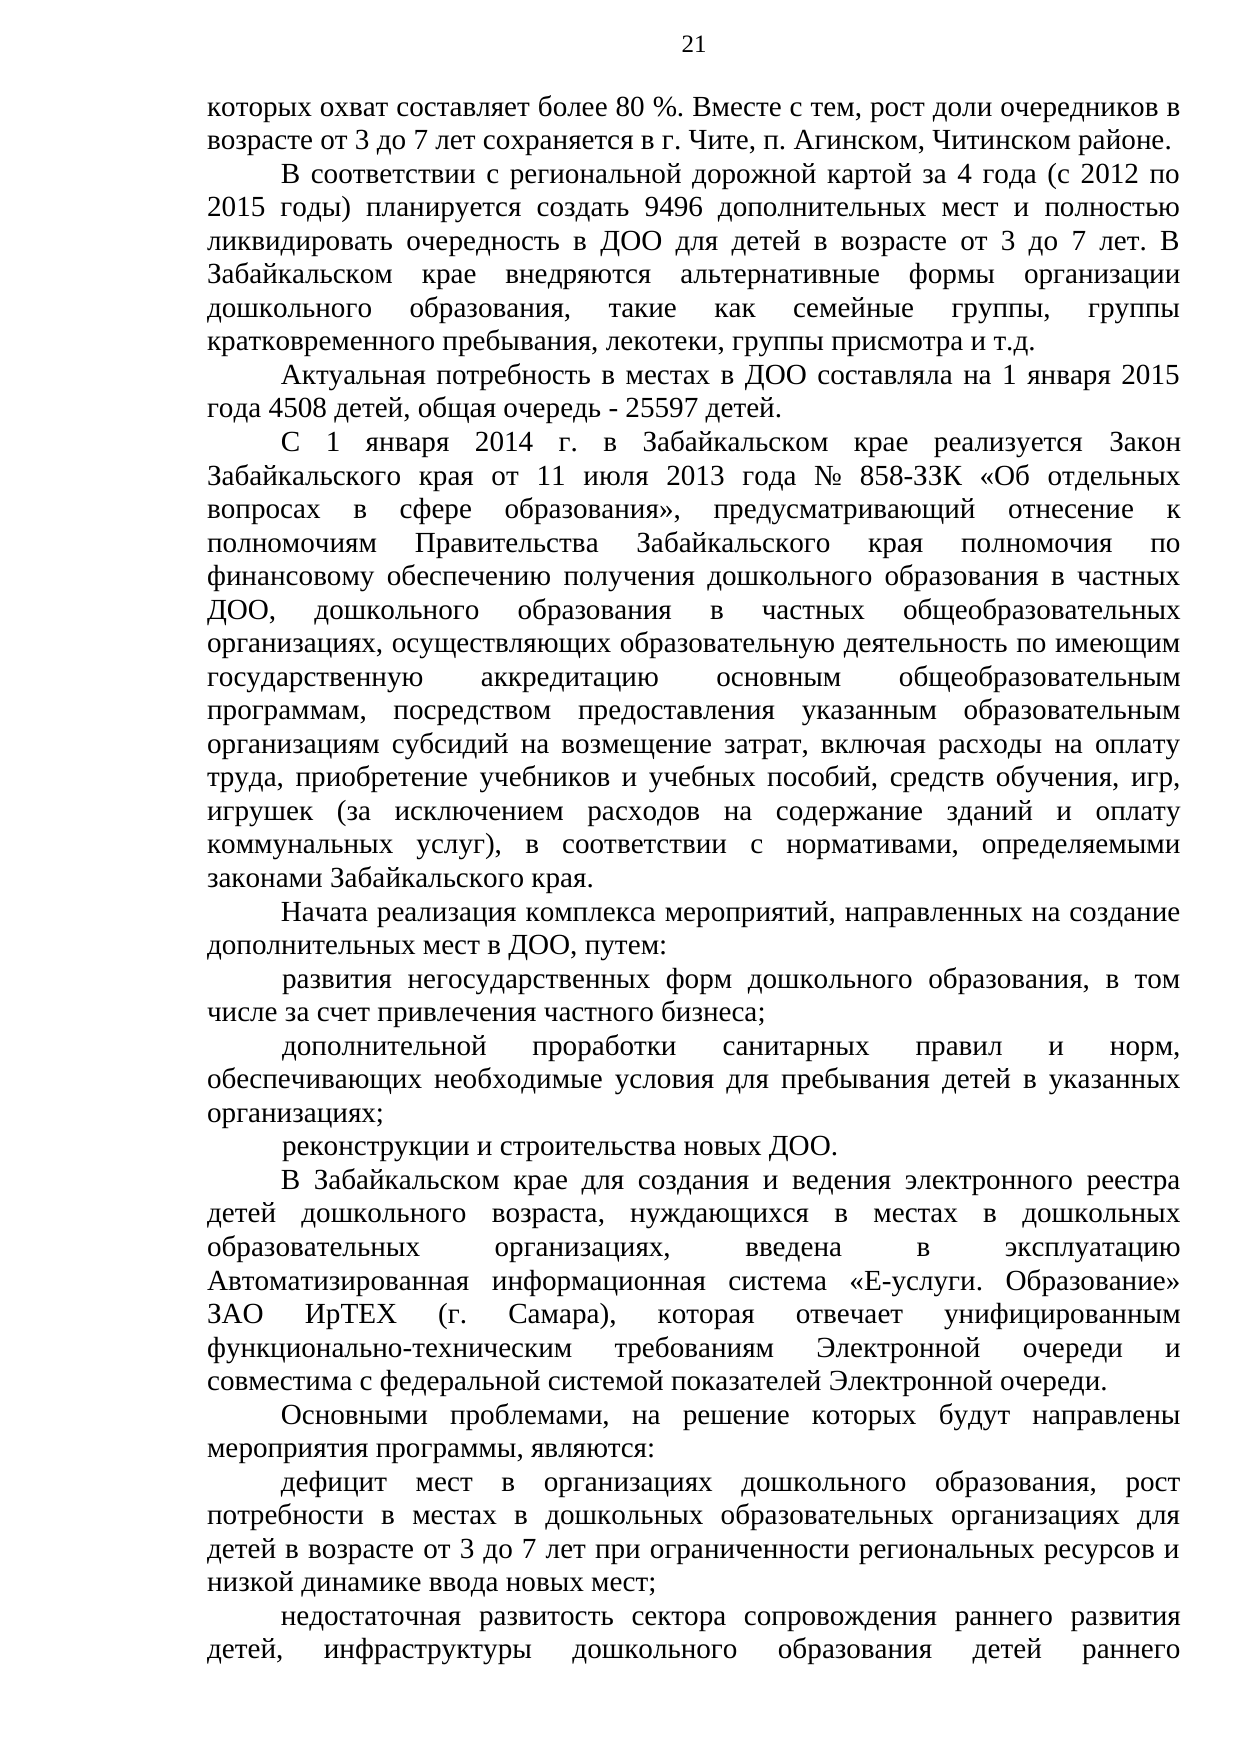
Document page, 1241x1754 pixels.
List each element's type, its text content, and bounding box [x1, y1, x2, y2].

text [207, 89, 1181, 156]
text Начата реализация комплекса мероприятий, направленных на создание дополнительных мест в ДОО, путем: [207, 894, 1181, 961]
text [207, 1598, 1181, 1665]
text Основными проблемами, на решение которых будут направлены мероприятия программы, являются: [207, 1397, 1181, 1464]
text С 1 января 2014 г. в Забайкальском крае реализуется Закон Забайкальского края от 11 июля 2013 года № 858-ЗЗК «Об отдельных вопросах в сфере образования», предусматривающий отнесение к полномочиям Правительства Забайкальского края полномочия по финансовому обеспечению получения дошкольного образования в частных ДОО, дошкольного образования в частных общеобразовательных организациях, осуществляющих образовательную деятельность по имеющим государственную аккредитацию основным общеобразовательным программам, посредством предоставления указанным образовательным организациям субсидий на возмещение затрат, включая расходы на оплату труда, приобретение учебников и учебных пособий, средств обучения, игр, игрушек (за исключением расходов на содержание зданий и оплату коммунальных услуг), в соответствии с нормативами, определяемыми законами Забайкальского края. [207, 424, 1181, 894]
text В соответствии с региональной дорожной картой за 4 года (с 2012 по 2015 годы) планируется создать 9496 дополнительных мест и полностью ликвидировать очередность в ДОО для детей в возрасте от 3 до 7 лет. В Забайкальском крае внедряются альтернативные формы организации дошкольного образования, такие как семейные группы, группы кратковременного пребывания, лекотеки, группы присмотра и т.д. [207, 156, 1181, 357]
text развития негосударственных форм дошкольного образования, в том числе за счет привлечения частного бизнеса; [207, 961, 1181, 1028]
text дополнительной проработки санитарных правил и норм, обеспечивающих необходимые условия для пребывания детей в указанных организациях; [207, 1028, 1181, 1128]
text В Забайкальском крае для создания и ведения электронного реестра детей дошкольного возраста, нуждающихся в местах в дошкольных образовательных организациях, введена в эксплуатацию Автоматизированная информационная система «Е-услуги. Образование» ЗАО ИрТЕХ (г. Самара), которая отвечает унифицированным функционально-техническим требованиям Электронной очереди и совместима с федеральной системой показателей Электронной очереди. [207, 1162, 1181, 1397]
text Актуальная потребность в местах в ДОО составляла на 1 января 2015 года 4508 детей, общая очередь - 25597 детей. [207, 357, 1181, 424]
text реконструкции и строительства новых ДОО. [207, 1128, 1181, 1162]
text дефицит мест в организациях дошкольного образования, рост потребности в местах в дошкольных образовательных организациях для детей в возрасте от 3 до 7 лет при ограниченности региональных ресурсов и низкой динамике ввода новых мест; [207, 1464, 1181, 1598]
